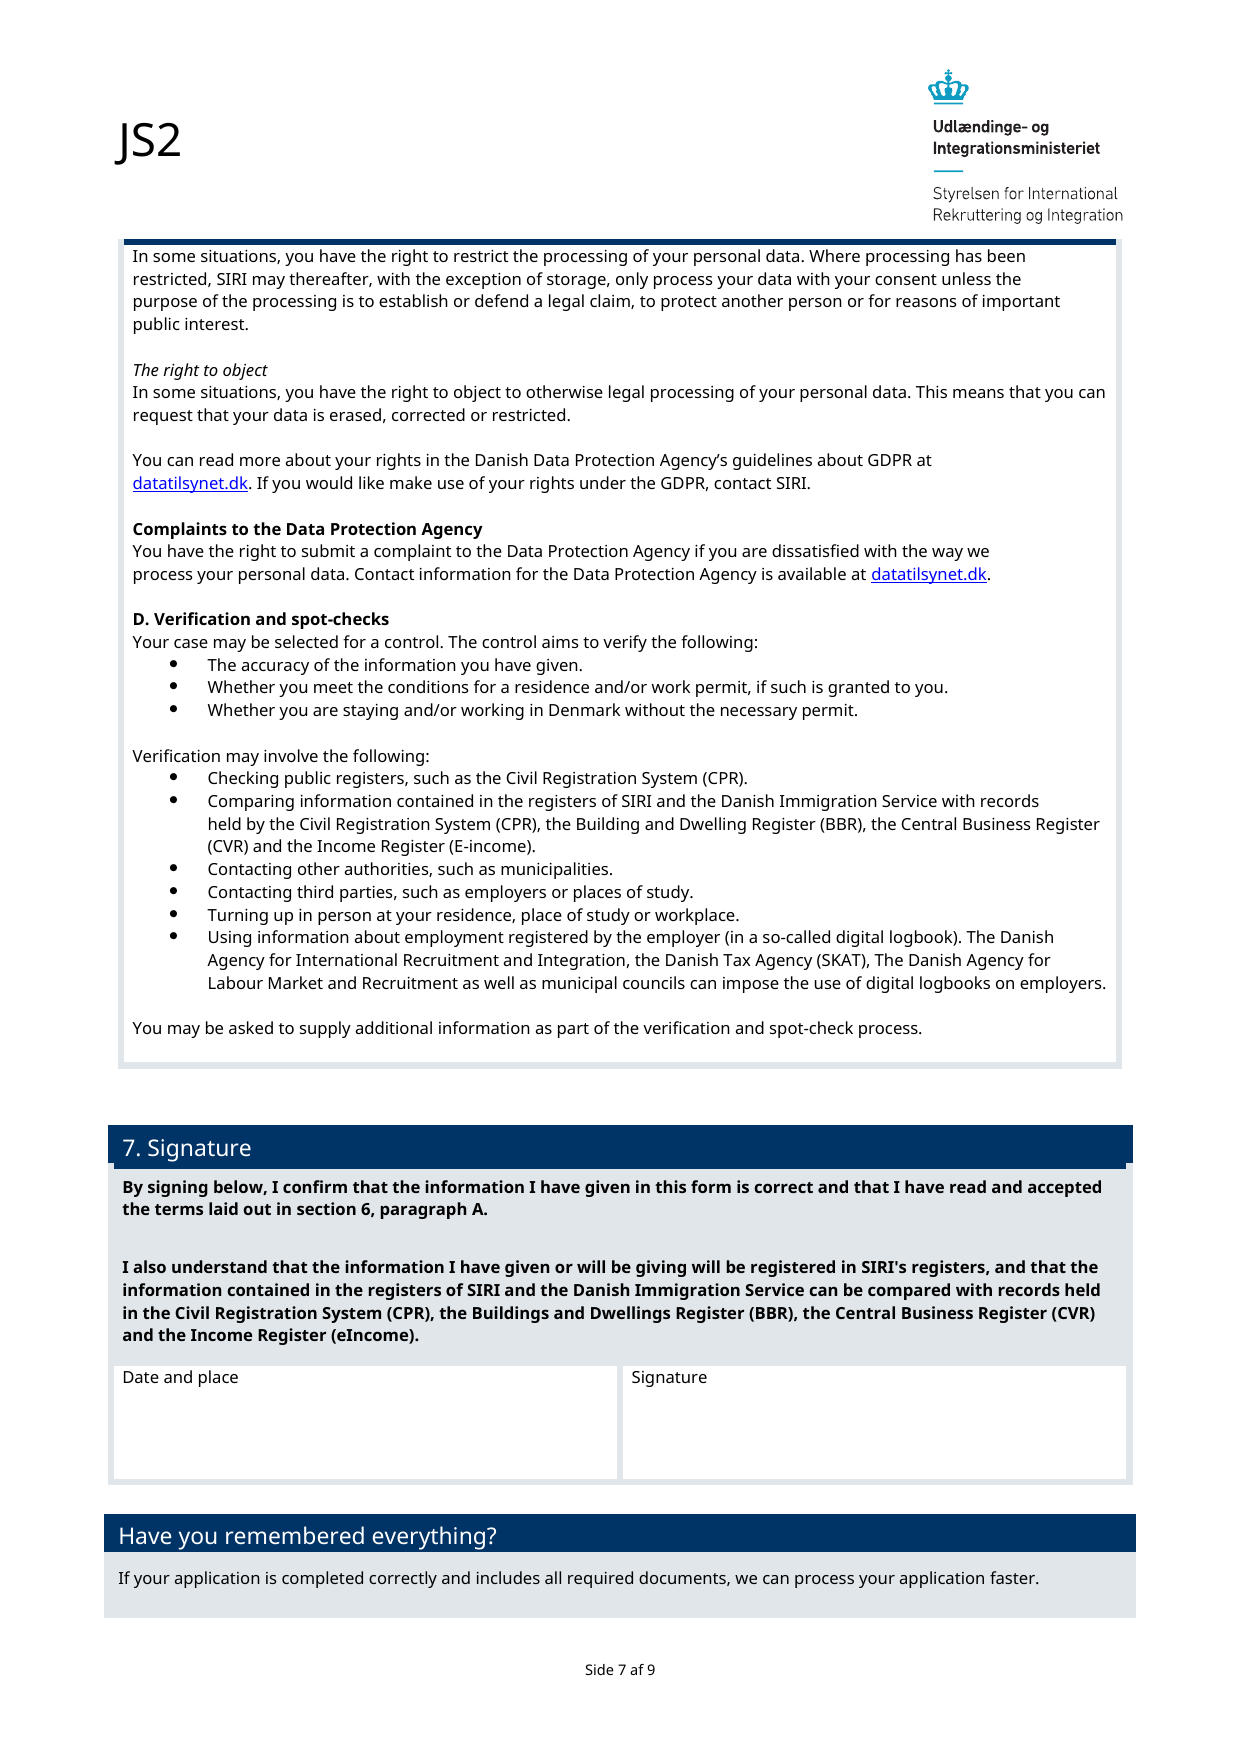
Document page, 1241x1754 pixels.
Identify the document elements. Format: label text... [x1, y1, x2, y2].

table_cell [124, 245, 1116, 1062]
table_header 7. Signature [114, 1132, 1126, 1163]
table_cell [110, 1558, 1130, 1612]
table_header Have you remembered everything? [110, 1520, 1130, 1552]
table_cell Signature [623, 1366, 1126, 1479]
table_cell Date and place [114, 1366, 617, 1479]
table_cell By signing below, I confirm that the information I have given in this form is correct and that I have read and accepted the terms laid out in section 6, paragraph A. I also understand that the information I have given or will be giving will be registered in SIRI's registers, and that the information contained in the registers of SIRI and the Danish Immigration Service can be compared with records held in the Civil Registration System (CPR), the Buildings and Dwellings Register (BBR), the Central Business Register (CVR) and the Income Register (eIncome). [114, 1169, 1126, 1359]
